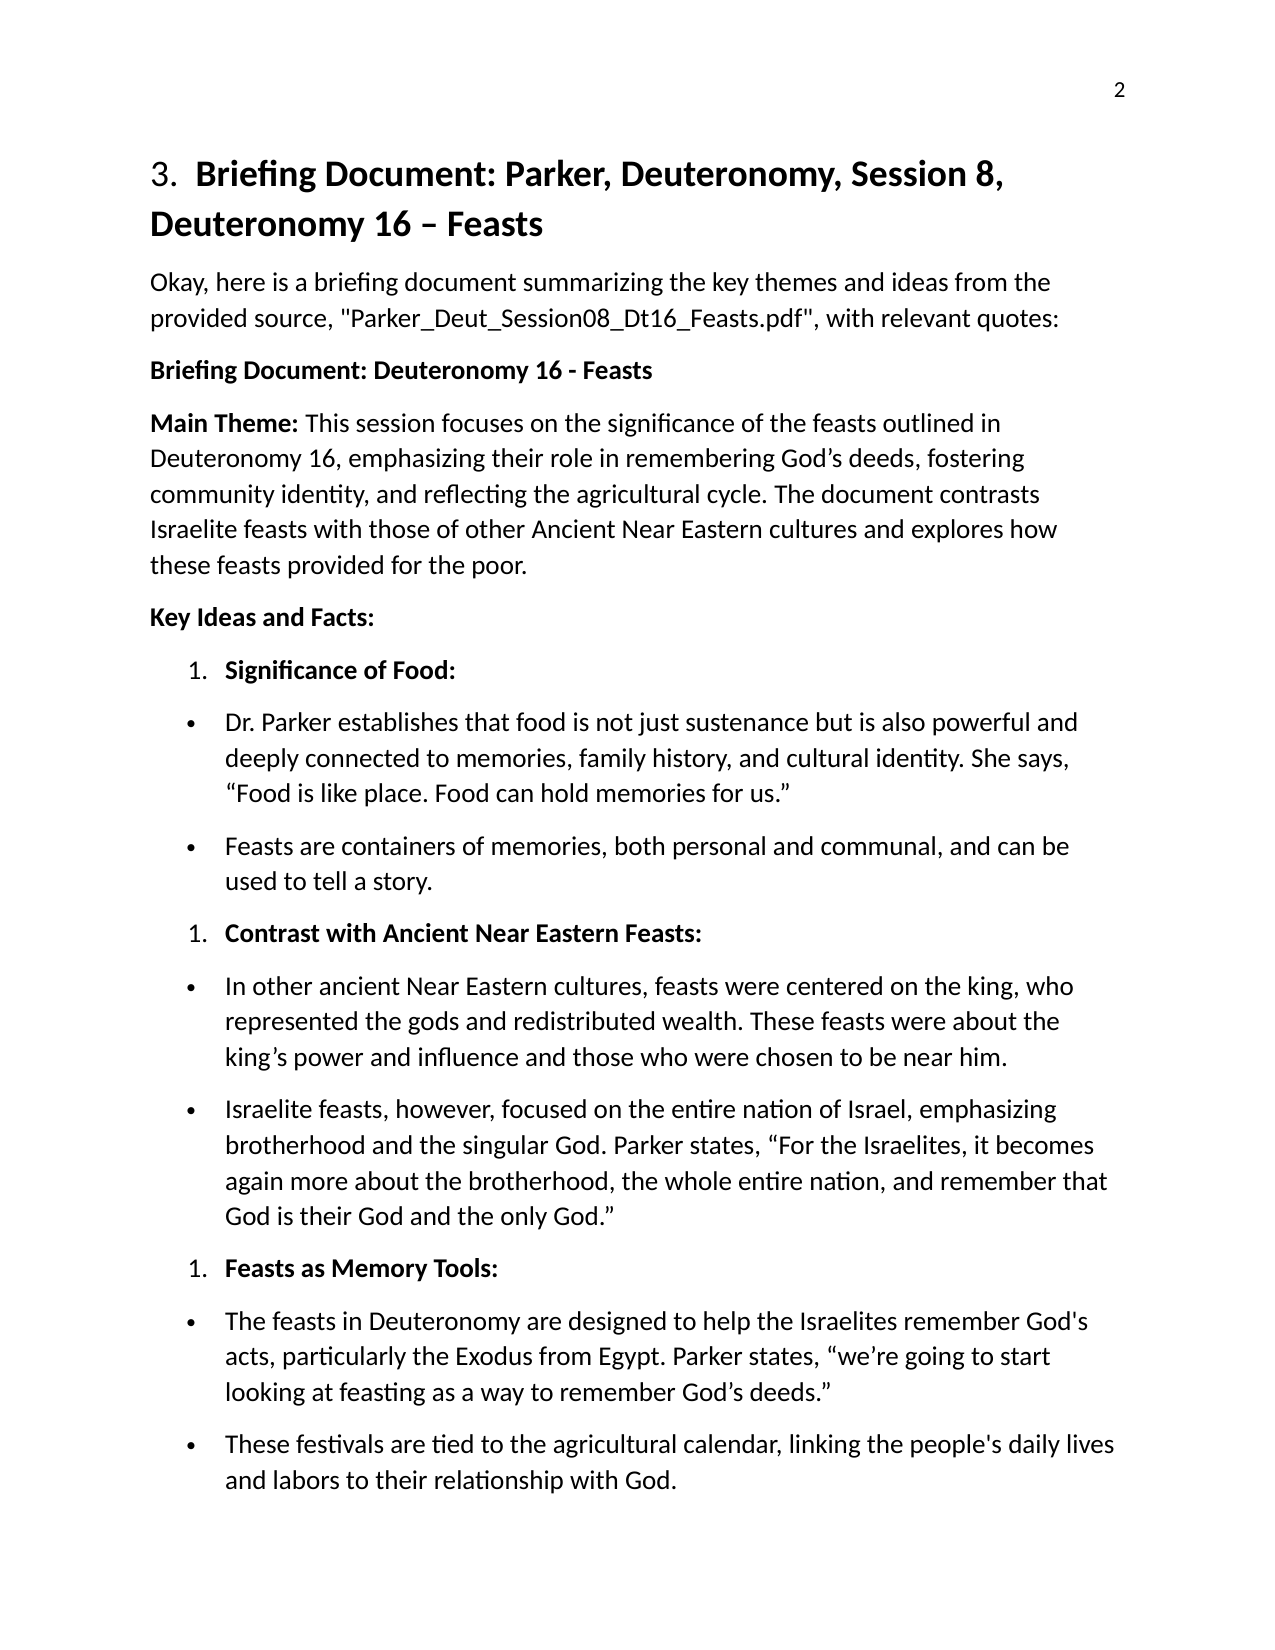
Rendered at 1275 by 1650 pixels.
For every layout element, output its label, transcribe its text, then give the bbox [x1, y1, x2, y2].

text Key Ideas and Facts: [150, 601, 1125, 634]
list Contrast with Ancient Near Eastern Feasts: [187, 917, 1125, 950]
list In other ancient Near Eastern cultures, feasts were centered on the king, who represented the gods and redistributed wealth. These feasts were about the king’s power and influence and those who were chosen to be near him. [187, 969, 1125, 1073]
text Main Theme: This session focuses on the significance of the feasts outlined in Deuteronomy 16, emphasizing their role in remembering God’s deeds, fostering community identity, and reflecting the agricultural cycle. The document contrasts Israelite feasts with those of other Ancient Near Eastern cultures and explores how these feasts provided for the poor. [150, 406, 1125, 581]
list Israelite feasts, however, focused on the entire nation of Israel, emphasizing brotherhood and the singular God. Parker states, “For the Israelites, it becomes again more about the brotherhood, the whole entire nation, and remember that God is their God and the only God.” [187, 1092, 1125, 1232]
list Feasts are containers of memories, both personal and communal, and can be used to tell a story. [187, 829, 1125, 897]
text 3. Briefing Document: Parker, Deuteronomy, Session 8, Deuteronomy 16 – Feasts [150, 150, 1125, 245]
list Feasts as Memory Tools: [187, 1252, 1125, 1285]
text Okay, here is a briefing document summarizing the key themes and ideas from the provided source, "Parker_Deut_Session08_Dt16_Feasts.pdf", with relevant quotes: [150, 266, 1125, 334]
list Significance of Food: [187, 653, 1125, 686]
list Dr. Parker establishes that food is not just sustenance but is also powerful and deeply connected to memories, family history, and cultural identity. She says, “Food is like place. Food can hold memories for us.” [187, 705, 1125, 809]
list These festivals are tied to the agricultural calendar, linking the people's daily lives and labors to their relationship with God. [187, 1427, 1125, 1496]
list The feasts in Deuteronomy are designed to help the Israelites remember God's acts, particularly the Exodus from Egypt. Parker states, “we’re going to start looking at feasting as a way to remember God’s deeds.” [187, 1304, 1125, 1408]
text Briefing Document: Deuteronomy 16 - Feasts [150, 353, 1125, 387]
